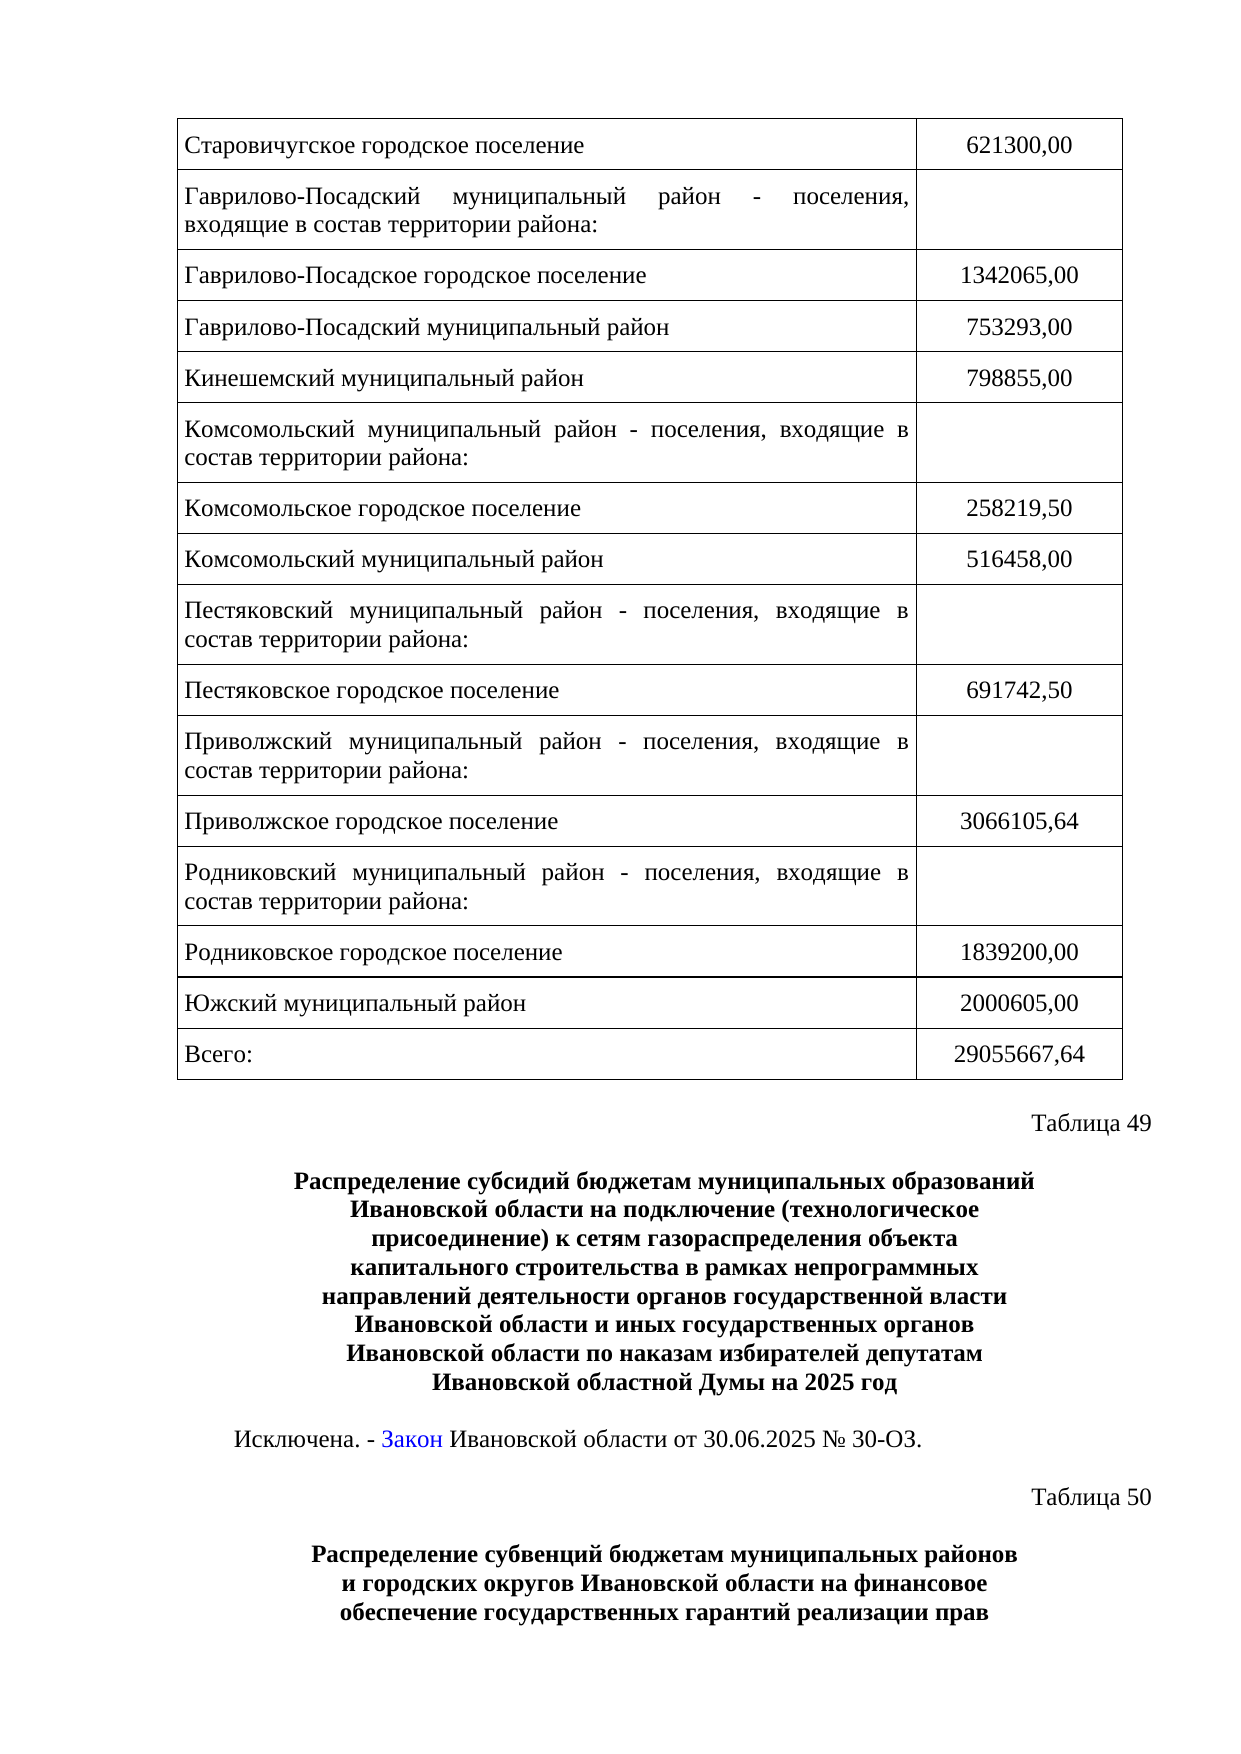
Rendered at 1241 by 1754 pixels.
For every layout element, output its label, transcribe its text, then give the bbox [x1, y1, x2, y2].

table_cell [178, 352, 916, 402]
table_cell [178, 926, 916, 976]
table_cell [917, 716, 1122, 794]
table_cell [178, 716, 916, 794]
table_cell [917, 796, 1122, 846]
text Исключена. - Закон Ивановской области от 30.06.2025 № 30-ОЗ. [177, 1424, 1152, 1453]
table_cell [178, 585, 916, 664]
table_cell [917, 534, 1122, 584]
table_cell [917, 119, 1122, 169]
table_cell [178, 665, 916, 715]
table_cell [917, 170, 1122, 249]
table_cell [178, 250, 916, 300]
title Ивановской области на подключение (технологическое [177, 1194, 1152, 1223]
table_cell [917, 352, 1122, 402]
title направлений деятельности органов государственной власти [177, 1281, 1152, 1309]
title Ивановской области по наказам избирателей депутатам [177, 1338, 1152, 1367]
text Таблица 50 [177, 1482, 1152, 1511]
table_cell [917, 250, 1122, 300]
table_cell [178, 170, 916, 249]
title обеспечение государственных гарантий реализации прав [177, 1597, 1152, 1626]
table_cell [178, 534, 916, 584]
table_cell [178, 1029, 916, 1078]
title капитального строительства в рамках непрограммных [177, 1252, 1152, 1281]
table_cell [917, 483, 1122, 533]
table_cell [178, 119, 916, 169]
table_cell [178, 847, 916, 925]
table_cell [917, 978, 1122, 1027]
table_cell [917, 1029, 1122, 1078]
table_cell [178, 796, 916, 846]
title Ивановской областной Думы на 2025 год [177, 1367, 1152, 1396]
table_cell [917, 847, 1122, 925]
title Распределение субвенций бюджетам муниципальных районов [177, 1539, 1152, 1568]
title и городских округов Ивановской области на финансовое [177, 1568, 1152, 1597]
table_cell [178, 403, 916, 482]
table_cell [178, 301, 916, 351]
title присоединение) к сетям газораспределения объекта [177, 1223, 1152, 1252]
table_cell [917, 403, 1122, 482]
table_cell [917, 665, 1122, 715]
title Ивановской области и иных государственных органов [177, 1309, 1152, 1338]
text Таблица 49 [177, 1108, 1152, 1137]
title Распределение субсидий бюджетам муниципальных образований [177, 1166, 1152, 1194]
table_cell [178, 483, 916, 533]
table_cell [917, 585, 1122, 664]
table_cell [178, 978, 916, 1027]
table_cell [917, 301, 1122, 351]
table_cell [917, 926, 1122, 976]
